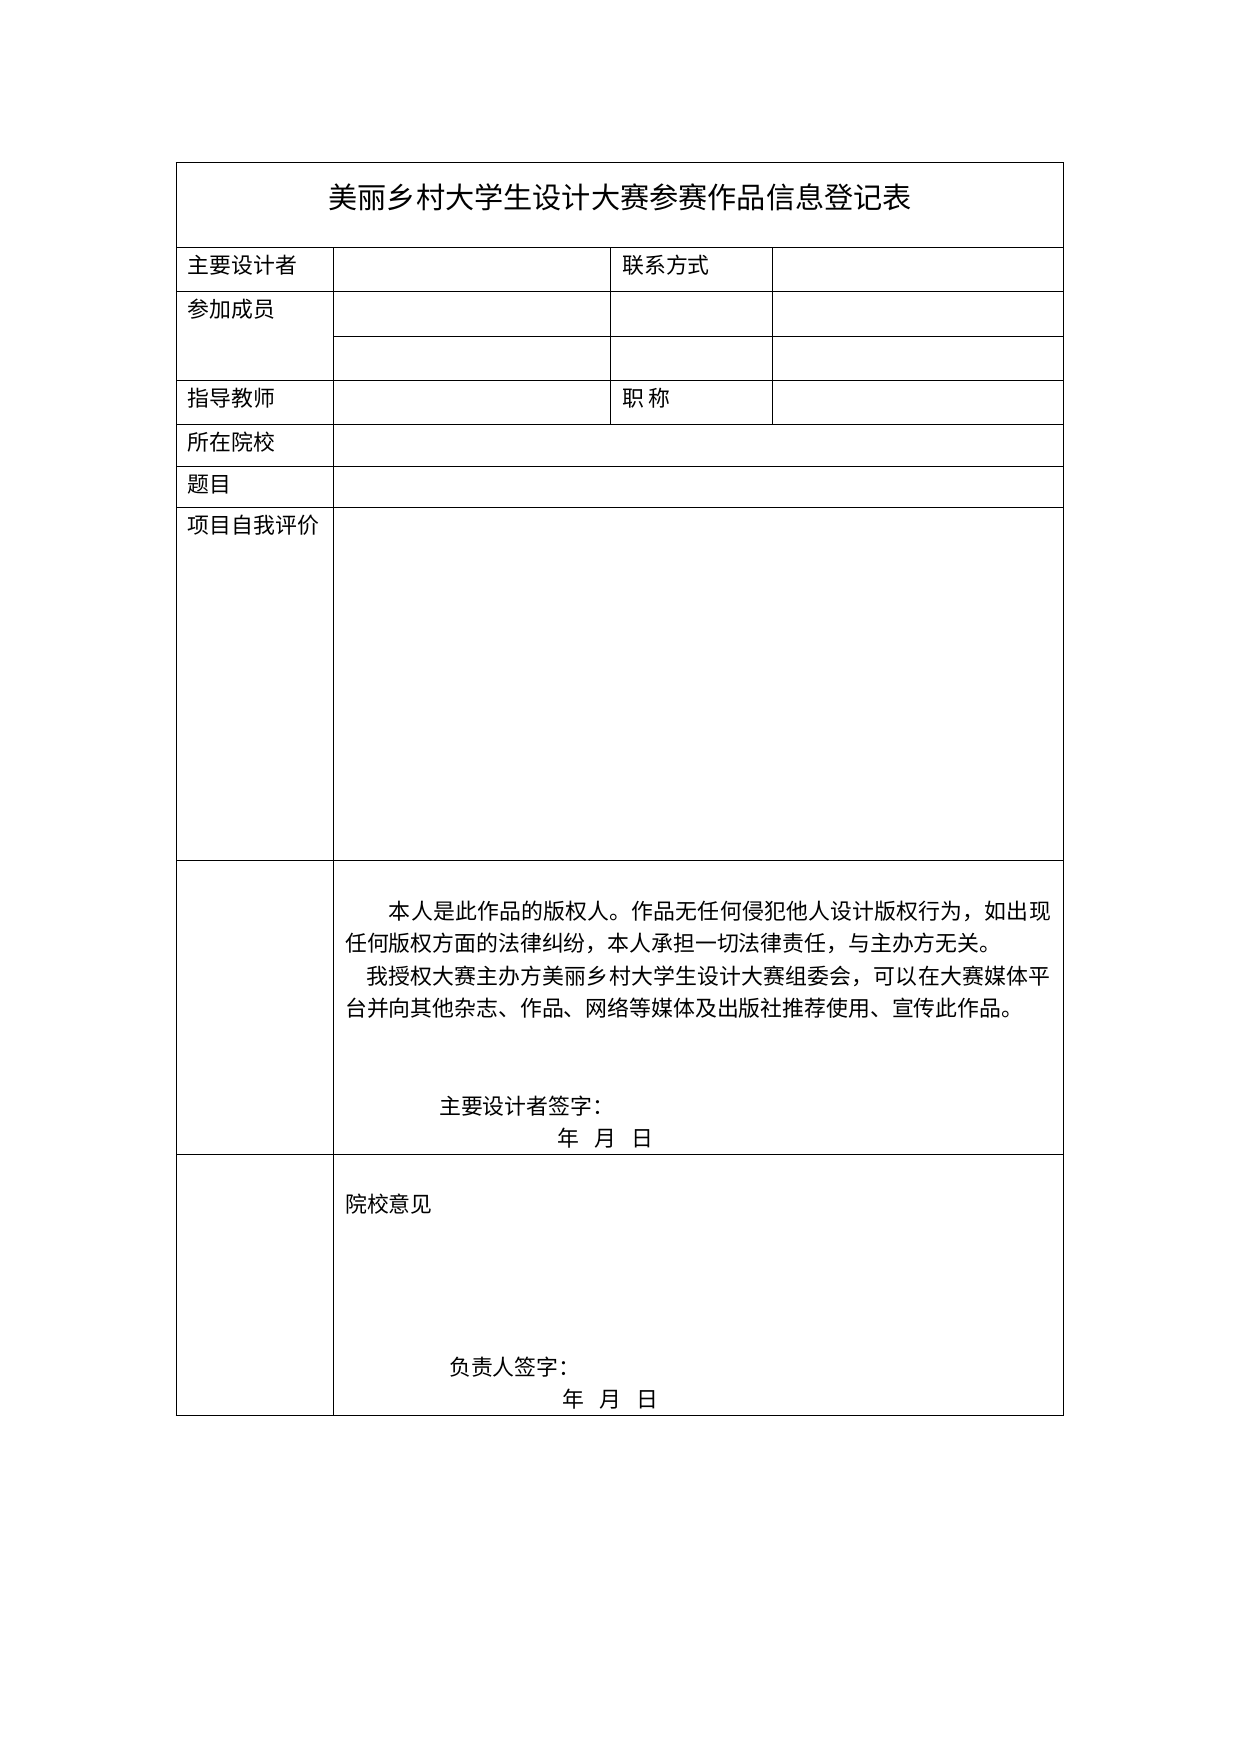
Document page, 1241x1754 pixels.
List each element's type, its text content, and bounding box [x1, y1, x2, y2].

table_header 美丽乡村大学生设计大赛参赛作品信息登记表 [177, 163, 1063, 247]
table_cell [334, 337, 610, 380]
table_cell [611, 337, 772, 380]
table_cell 本人是此作品的版权人。作品无任何侵犯他人设计版权行为，如出现任何版权方面的法律纠纷，本人承担一切法律责任，与主办方无关。 我授权大赛主办方美丽乡村大学生设计大赛组委会，可以在大赛媒体平台并向其他杂志、作品、网络等媒体及出版社推荐使用、宣传此作品。 主要设计者签字： 年 月 日 [334, 861, 1063, 1153]
table_cell 指导教师 [177, 381, 333, 424]
table_cell [334, 467, 1063, 507]
table_cell [334, 248, 610, 291]
table_cell [334, 508, 1063, 860]
table_cell [611, 292, 772, 336]
table_cell [773, 381, 1063, 424]
table_cell 项目自我评价 [177, 508, 333, 860]
table_cell [773, 337, 1063, 380]
table_cell [177, 1155, 333, 1414]
table_cell 院校意见 负责人签字： 年 月 日 [334, 1155, 1063, 1414]
table_cell 职 称 [611, 381, 772, 424]
table_cell 题目 [177, 467, 333, 507]
table_cell [334, 381, 610, 424]
table_cell [334, 292, 610, 336]
table_cell 所在院校 [177, 425, 333, 466]
table_cell [773, 248, 1063, 291]
table_cell 主要设计者 [177, 248, 333, 291]
table_cell [773, 292, 1063, 336]
table_cell 联系方式 [611, 248, 772, 291]
table_cell [177, 861, 333, 1153]
table_cell [334, 425, 1063, 466]
table_cell 参加成员 [177, 292, 333, 380]
